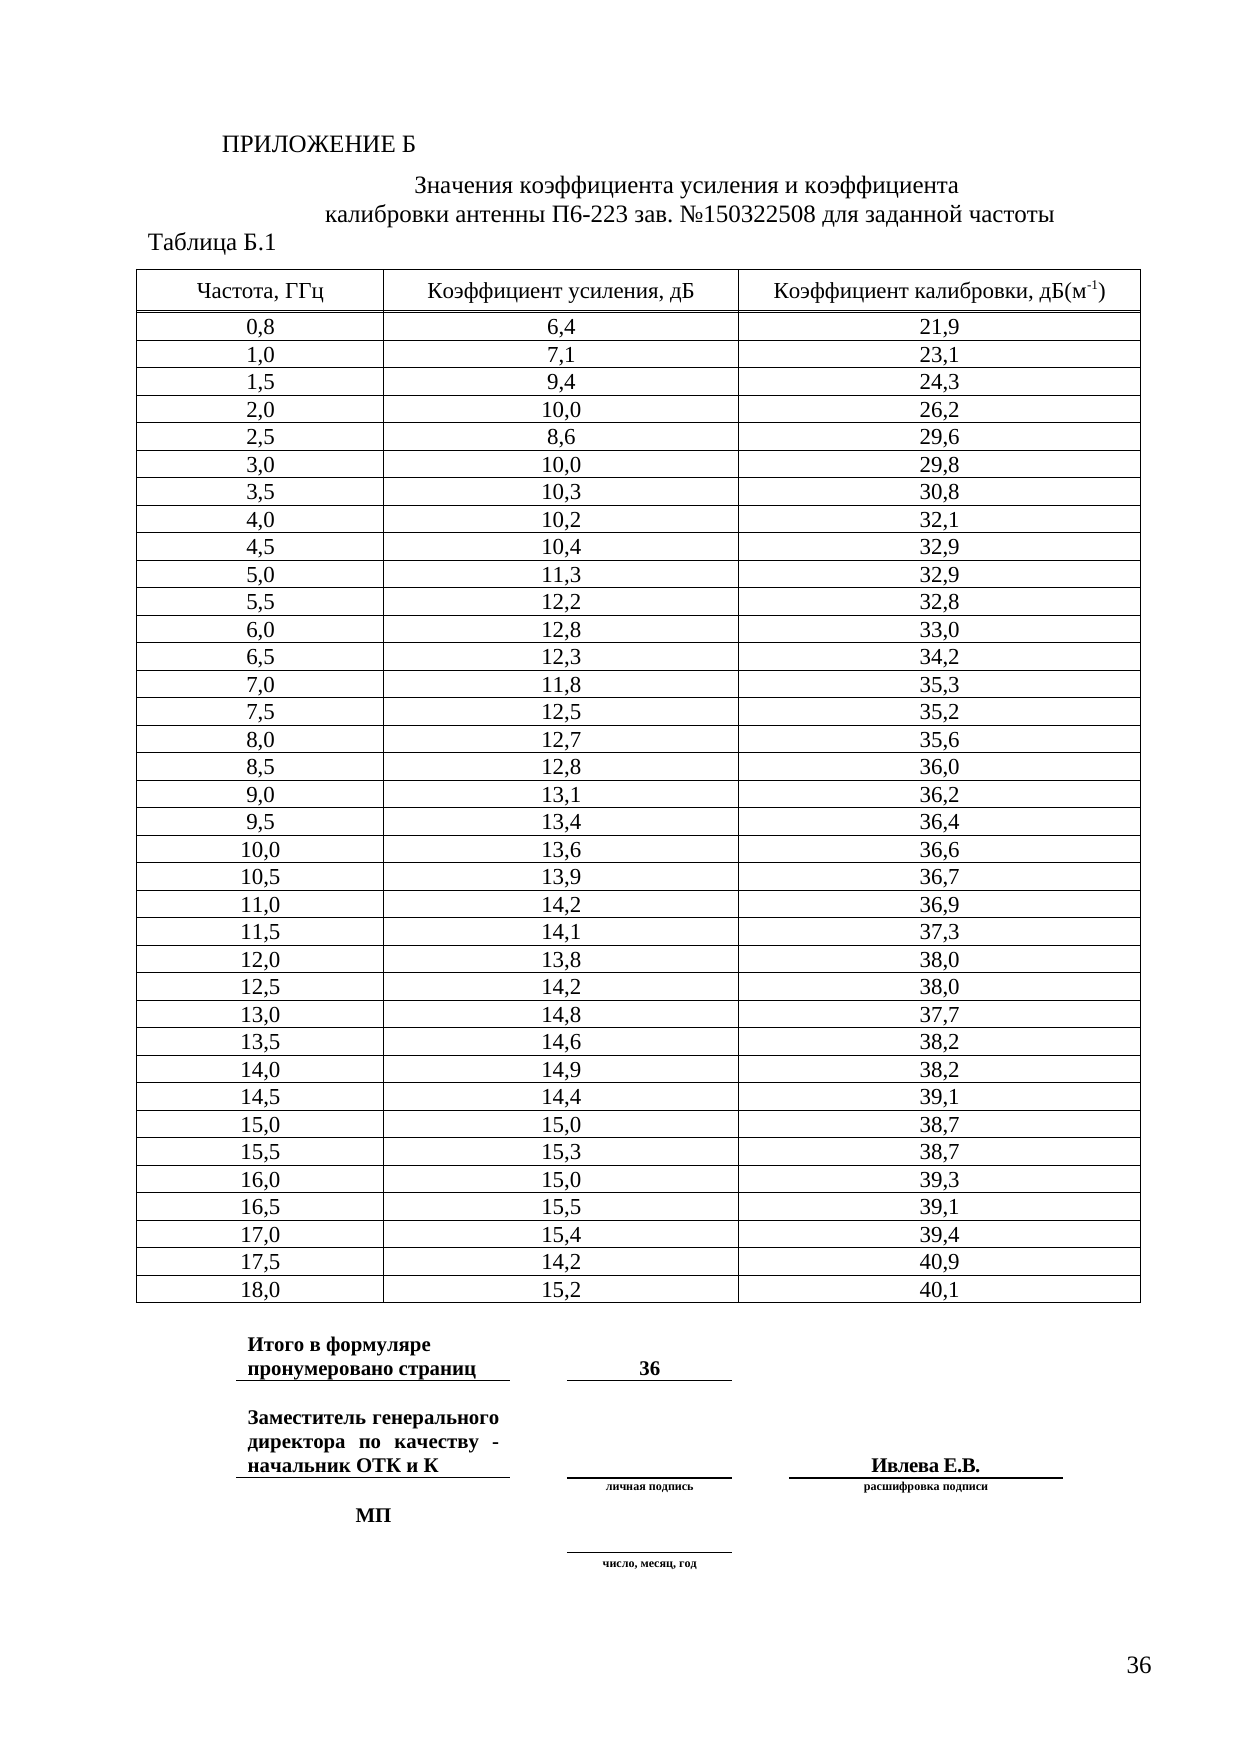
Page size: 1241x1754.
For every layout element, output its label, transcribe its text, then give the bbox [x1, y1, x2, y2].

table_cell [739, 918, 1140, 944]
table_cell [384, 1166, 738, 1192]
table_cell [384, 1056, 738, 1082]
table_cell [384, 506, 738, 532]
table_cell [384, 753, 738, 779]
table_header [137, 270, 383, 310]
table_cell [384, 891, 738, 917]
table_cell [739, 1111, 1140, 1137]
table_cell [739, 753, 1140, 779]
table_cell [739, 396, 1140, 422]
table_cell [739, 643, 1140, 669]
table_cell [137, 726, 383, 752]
text Значения коэффициента усиления и коэффициента [148, 170, 1152, 199]
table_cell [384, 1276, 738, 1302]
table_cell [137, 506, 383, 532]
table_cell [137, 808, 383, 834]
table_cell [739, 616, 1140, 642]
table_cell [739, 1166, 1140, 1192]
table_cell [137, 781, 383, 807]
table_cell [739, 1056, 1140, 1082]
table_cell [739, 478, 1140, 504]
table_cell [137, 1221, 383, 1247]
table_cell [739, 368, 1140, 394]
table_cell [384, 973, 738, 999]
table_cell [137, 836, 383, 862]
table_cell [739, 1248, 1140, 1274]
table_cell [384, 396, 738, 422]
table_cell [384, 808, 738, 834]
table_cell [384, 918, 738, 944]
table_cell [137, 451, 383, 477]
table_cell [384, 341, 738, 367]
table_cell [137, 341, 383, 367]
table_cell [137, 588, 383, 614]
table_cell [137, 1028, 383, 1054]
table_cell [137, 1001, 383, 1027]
text Таблица Б.1 [148, 227, 1152, 256]
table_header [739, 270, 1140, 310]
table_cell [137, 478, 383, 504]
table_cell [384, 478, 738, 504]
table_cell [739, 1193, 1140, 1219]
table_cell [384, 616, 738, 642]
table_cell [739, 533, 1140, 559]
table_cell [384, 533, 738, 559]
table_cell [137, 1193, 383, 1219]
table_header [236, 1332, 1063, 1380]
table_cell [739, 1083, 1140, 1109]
subtitle ПРИЛОЖЕНИЕ Б [222, 129, 1152, 157]
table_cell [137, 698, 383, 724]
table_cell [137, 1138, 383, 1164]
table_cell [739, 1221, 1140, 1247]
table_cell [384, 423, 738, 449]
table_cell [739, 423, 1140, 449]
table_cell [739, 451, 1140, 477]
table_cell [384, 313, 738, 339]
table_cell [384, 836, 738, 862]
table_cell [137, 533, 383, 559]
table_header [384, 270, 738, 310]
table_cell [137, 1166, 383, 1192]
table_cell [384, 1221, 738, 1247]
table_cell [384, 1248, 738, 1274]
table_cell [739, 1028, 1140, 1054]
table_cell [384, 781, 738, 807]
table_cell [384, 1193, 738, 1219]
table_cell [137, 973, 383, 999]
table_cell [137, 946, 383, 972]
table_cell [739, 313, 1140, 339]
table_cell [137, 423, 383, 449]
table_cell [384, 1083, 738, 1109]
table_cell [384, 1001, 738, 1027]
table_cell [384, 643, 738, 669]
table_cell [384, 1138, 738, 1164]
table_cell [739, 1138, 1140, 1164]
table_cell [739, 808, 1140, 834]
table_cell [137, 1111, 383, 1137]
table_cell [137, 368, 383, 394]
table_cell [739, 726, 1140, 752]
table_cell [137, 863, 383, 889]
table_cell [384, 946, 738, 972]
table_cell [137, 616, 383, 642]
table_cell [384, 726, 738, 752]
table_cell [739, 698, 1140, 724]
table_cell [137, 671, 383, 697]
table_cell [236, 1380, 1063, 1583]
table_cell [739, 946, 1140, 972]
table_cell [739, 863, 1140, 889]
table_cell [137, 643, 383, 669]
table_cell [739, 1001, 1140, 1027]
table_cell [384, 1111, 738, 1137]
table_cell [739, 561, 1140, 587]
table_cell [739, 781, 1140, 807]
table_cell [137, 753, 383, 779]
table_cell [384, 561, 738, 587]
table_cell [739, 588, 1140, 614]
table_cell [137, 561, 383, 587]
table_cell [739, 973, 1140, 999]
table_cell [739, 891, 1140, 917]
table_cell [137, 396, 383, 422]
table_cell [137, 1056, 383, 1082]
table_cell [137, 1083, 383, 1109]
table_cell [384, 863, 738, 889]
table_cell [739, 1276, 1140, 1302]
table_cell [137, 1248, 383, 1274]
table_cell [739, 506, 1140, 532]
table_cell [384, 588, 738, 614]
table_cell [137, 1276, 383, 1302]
text калибровки антенны П6-223 зав. №150322508 для заданной частоты [148, 199, 1152, 227]
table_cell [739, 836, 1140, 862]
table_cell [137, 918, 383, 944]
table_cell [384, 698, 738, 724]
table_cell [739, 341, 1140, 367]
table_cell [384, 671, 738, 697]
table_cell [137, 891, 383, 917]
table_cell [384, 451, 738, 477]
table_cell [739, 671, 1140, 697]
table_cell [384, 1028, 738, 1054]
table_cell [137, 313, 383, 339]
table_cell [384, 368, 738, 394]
